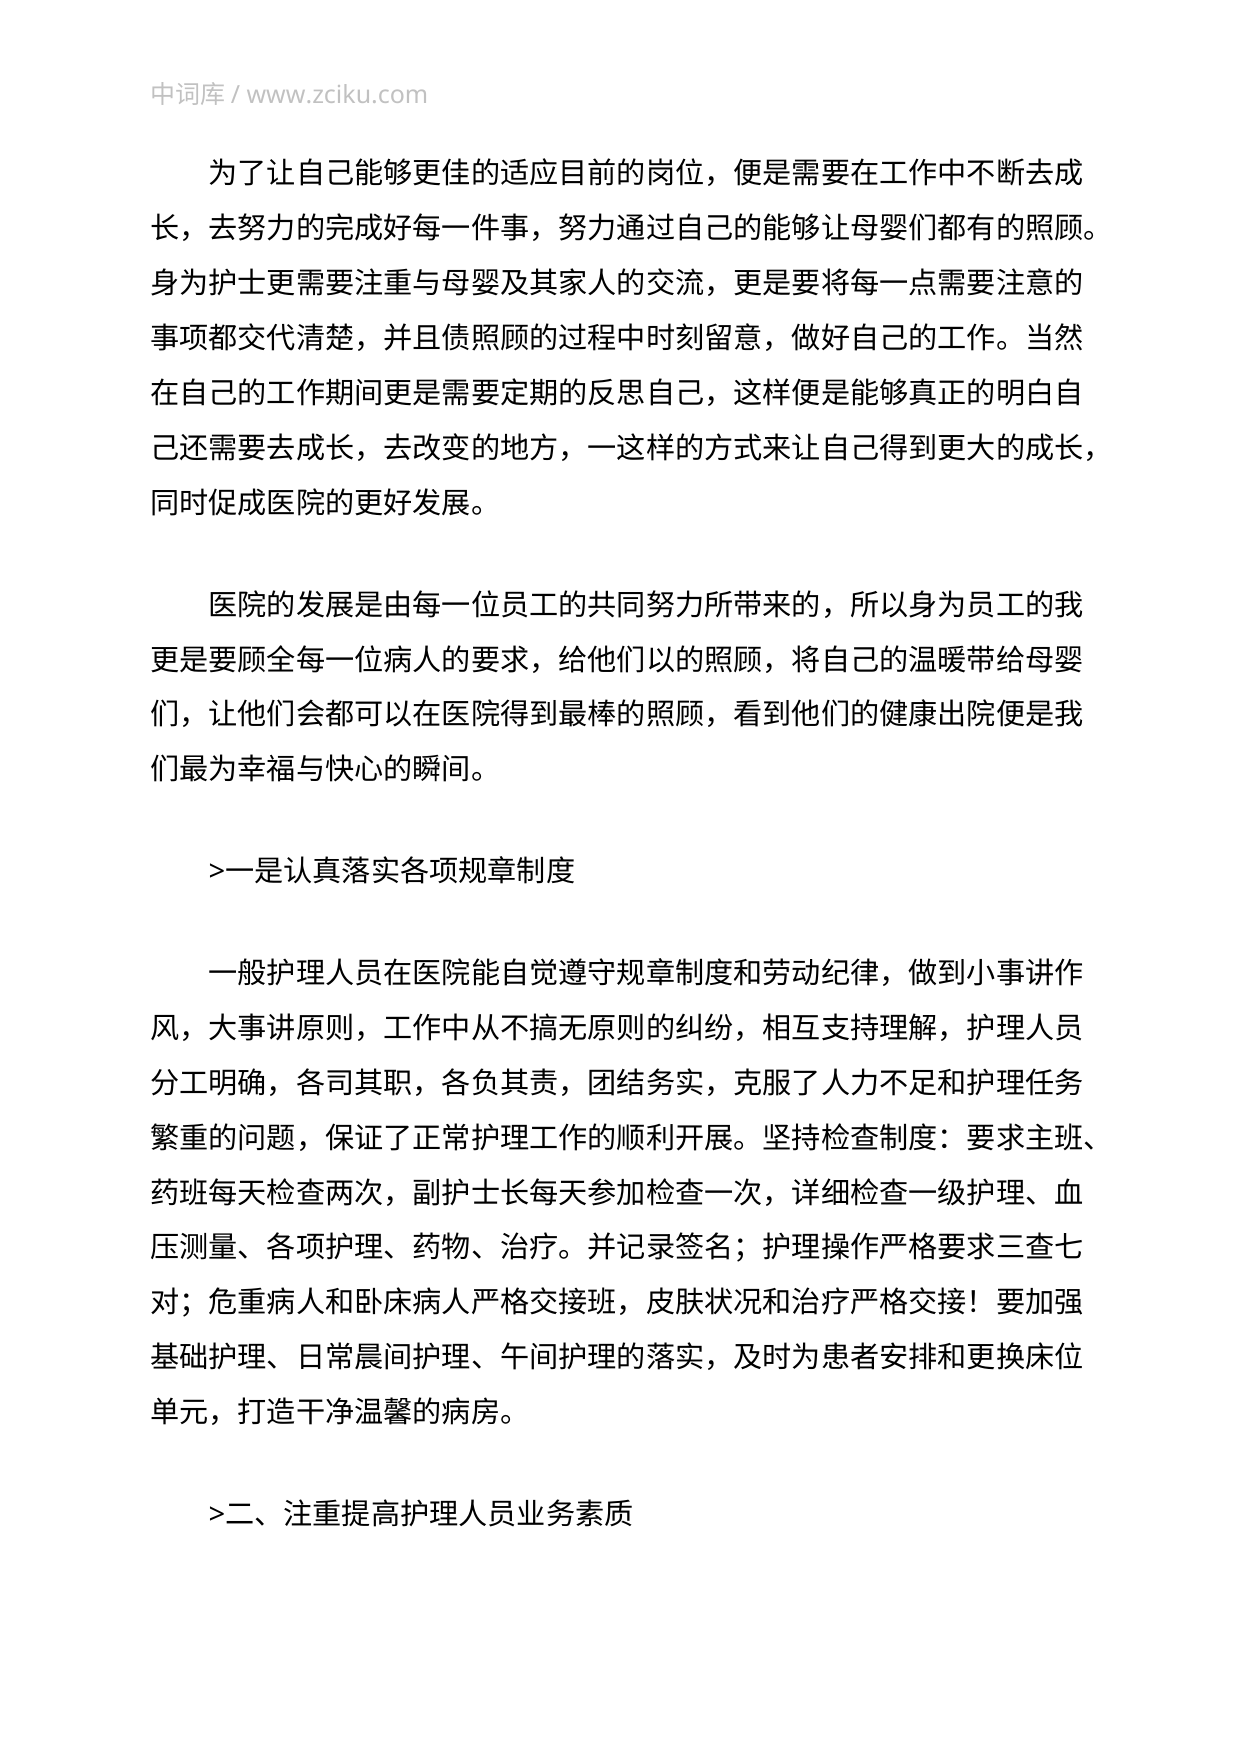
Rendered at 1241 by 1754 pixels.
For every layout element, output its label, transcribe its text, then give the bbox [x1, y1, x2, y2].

text 为了让自己能够更佳的适应目前的岗位，便是需要在工作中不断去成长，去努力的完成好每一件事，努力通过自己的能够让母婴们都有的照顾。身为护士更需要注重与母婴及其家人的交流，更是要将每一点需要注意的事项都交代清楚，并且债照顾的过程中时刻留意，做好自己的工作。当然在自己的工作期间更是需要定期的反思自己，这样便是能够真正的明白自己还需要去成长，去改变的地方，一这样的方式来让自己得到更大的成长，同时促成医院的更好发展。 [150, 150, 1090, 522]
text 一般护理人员在医院能自觉遵守规章制度和劳动纪律，做到小事讲作风，大事讲原则，工作中从不搞无原则的纠纷，相互支持理解，护理人员分工明确，各司其职，各负其责，团结务实，克服了人力不足和护理任务繁重的问题，保证了正常护理工作的顺利开展。坚持检查制度：要求主班、药班每天检查两次，副护士长每天参加检查一次，详细检查一级护理、血压测量、各项护理、药物、治疗。并记录签名；护理操作严格要求三查七对；危重病人和卧床病人严格交接班，皮肤状况和治疗严格交接！要加强基础护理、日常晨间护理、午间护理的落实，及时为患者安排和更换床位单元，打造干净温馨的病房。 [150, 949, 1090, 1431]
text >二、注重提高护理人员业务素质 [150, 1491, 1090, 1533]
text 医院的发展是由每一位员工的共同努力所带来的，所以身为员工的我更是要顾全每一位病人的要求，给他们以的照顾，将自己的温暖带给母婴们，让他们会都可以在医院得到最棒的照顾，看到他们的健康出院便是我们最为幸福与快心的瞬间。 [150, 581, 1090, 788]
text >一是认真落实各项规章制度 [150, 848, 1090, 890]
